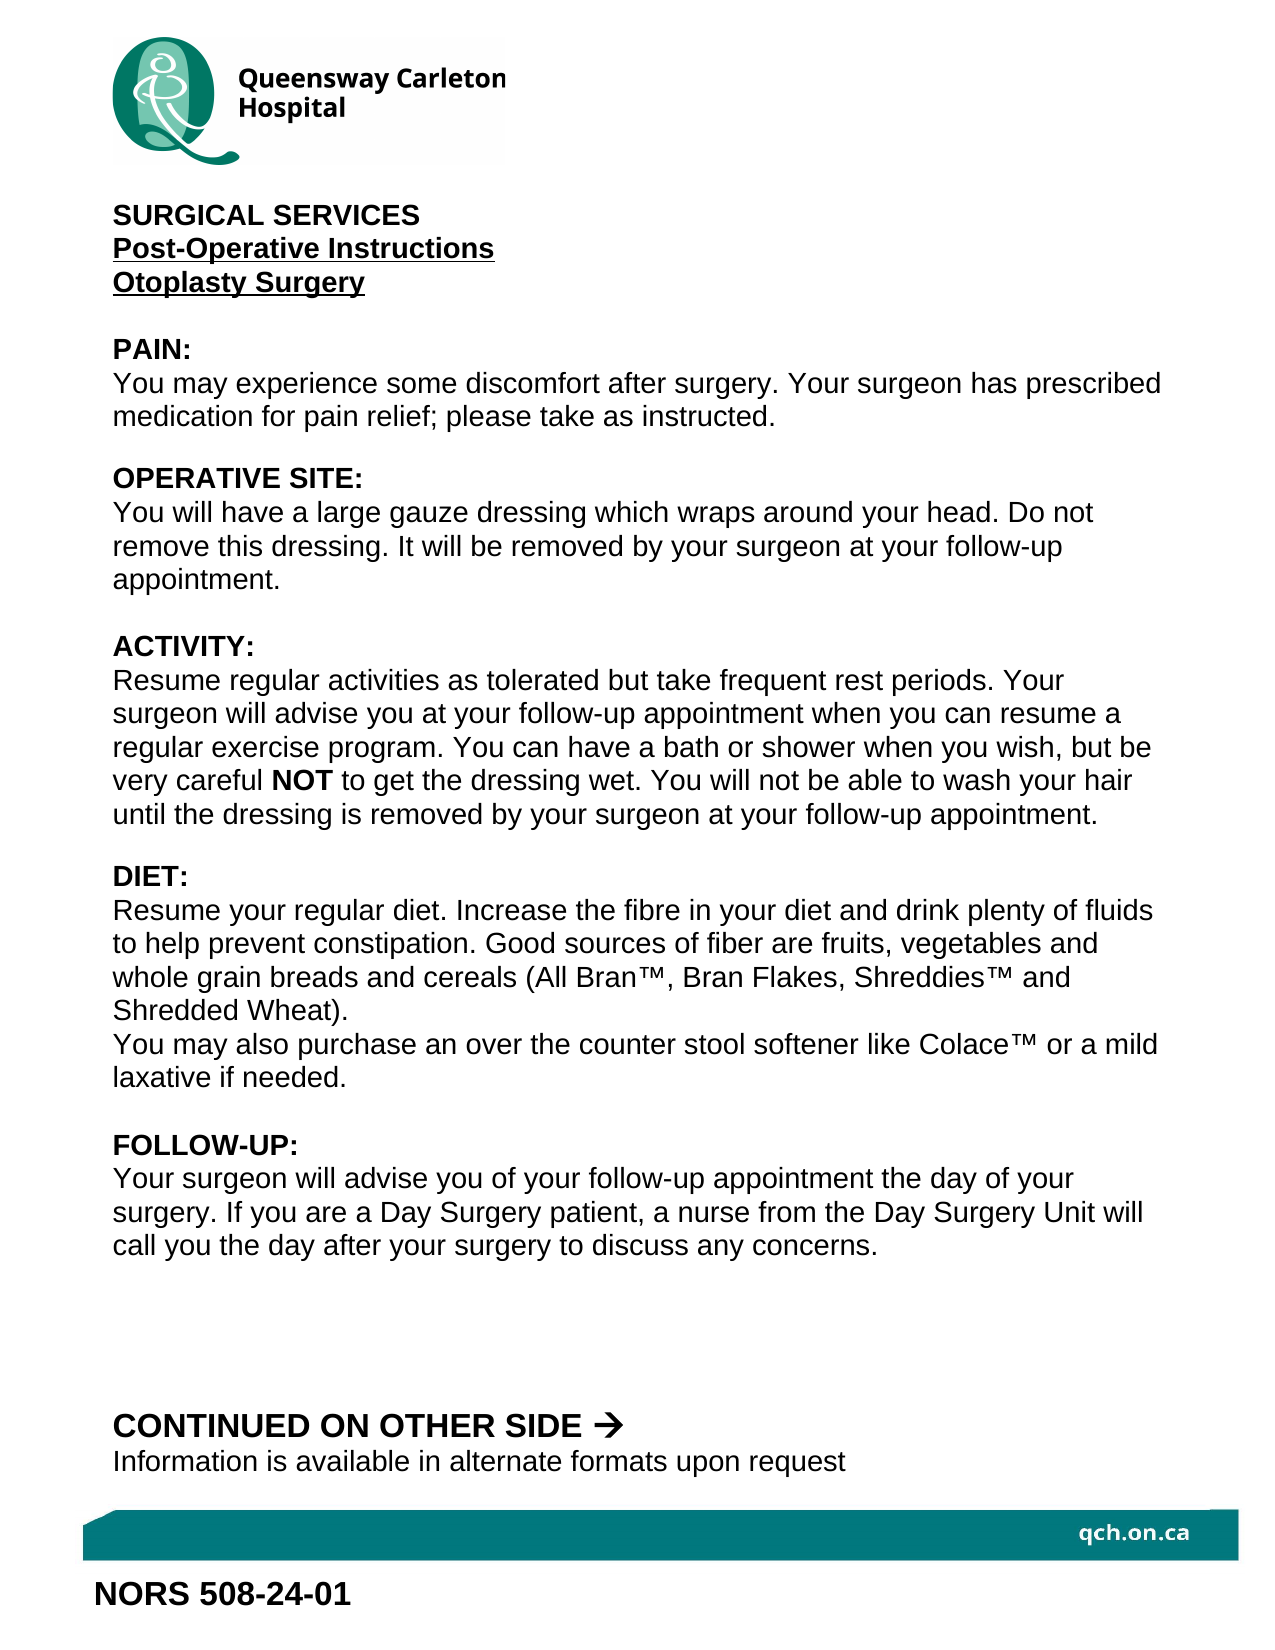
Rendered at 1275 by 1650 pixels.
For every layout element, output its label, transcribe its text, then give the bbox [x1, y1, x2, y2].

text OPERATIVE SITE: [112, 462, 1172, 495]
text CONTINUED ON OTHER SIDE [112, 1406, 1228, 1444]
text Resume your regular diet. Increase the fibre in your diet and drink plenty of fluids to help prevent constipation. Good sources of fiber are fruits, vegetables and whole grain breads and cereals (All Bran™, Bran Flakes, Shreddies™ and Shredded Wheat). [112, 893, 1172, 1027]
text Your surgeon will advise you of your follow-up appointment the day of your surgery. If you are a Day Surgery patient, a nurse from the Day Surgery Unit will call you the day after your surgery to discuss any concerns. [112, 1161, 1172, 1262]
text SURGICAL SERVICES [112, 198, 1172, 232]
text Information is available in alternate formats upon request [112, 1444, 1228, 1478]
text You may also purchase an over the counter stool softener like Colace™ or a mild laxative if needed. [112, 1027, 1172, 1094]
text You may experience some discomfort after surgery. Your surgeon has prescribed medication for pain relief; please take as instructed. [112, 366, 1172, 433]
text FOLLOW-UP: [112, 1128, 1172, 1161]
picture [112, 37, 506, 165]
text DIET: [112, 859, 1172, 893]
text Post-Operative Instructions [112, 232, 1172, 265]
picture [75, 1504, 1246, 1574]
text Resume regular activities as tolerated but take frequent rest periods. Your surgeon will advise you at your follow-up appointment when you can resume a regular exercise program. You can have a bath or shower when you wish, but be very careful NOT to get the dressing wet. You will not be able to wash your hair until the dressing is removed by your surgeon at your follow-up appointment. [112, 663, 1172, 831]
text Otoplasty Surgery [112, 265, 1172, 299]
text PAIN: [112, 332, 1172, 366]
text ACTIVITY: [112, 629, 1172, 663]
text You will have a large gauze dressing which wraps around your head. Do not remove this dressing. It will be removed by your surgeon at your follow-up appointment. [112, 495, 1172, 596]
